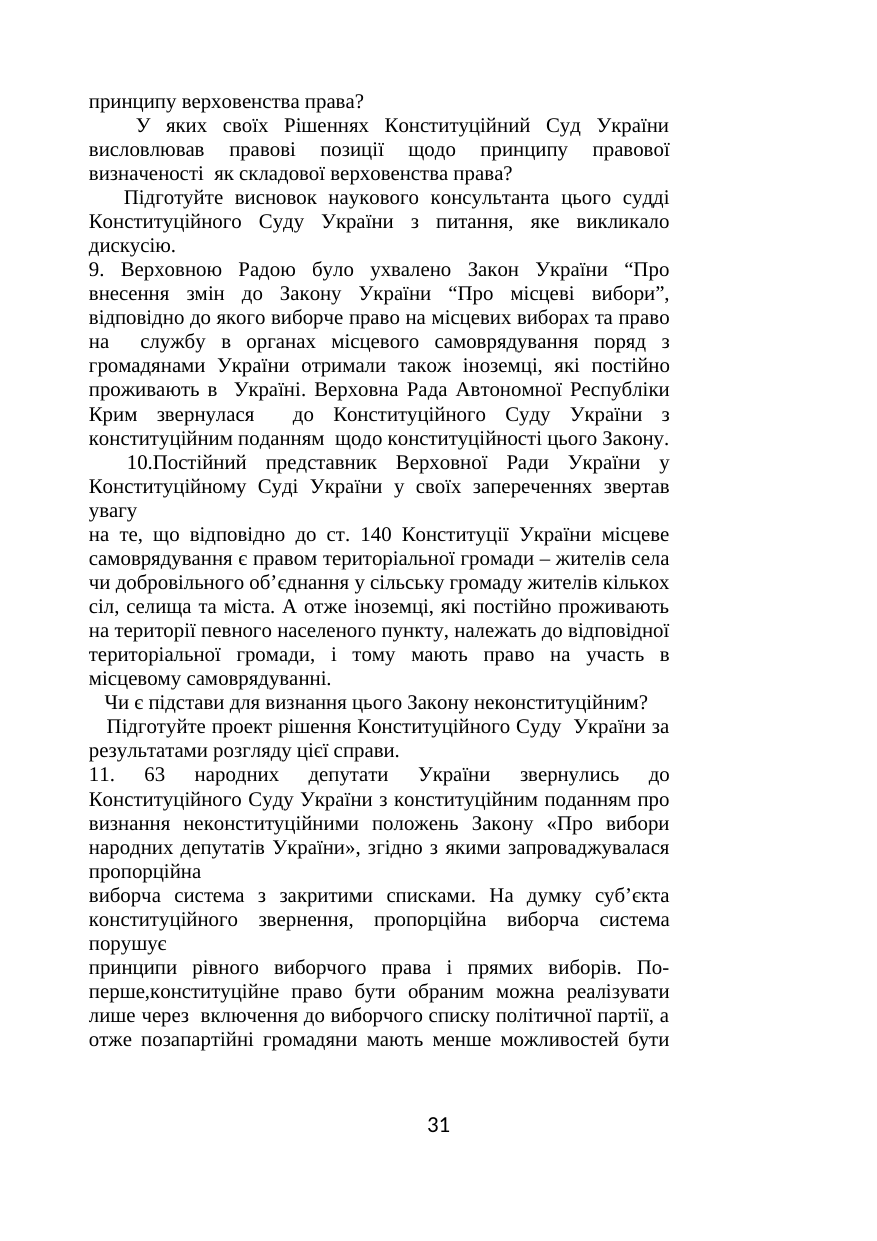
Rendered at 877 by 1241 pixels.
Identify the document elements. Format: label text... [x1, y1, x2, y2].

text принципу верховенства права? [89, 89, 670, 113]
text Підготуйте висновок наукового консультанта цього судді Конституційного Суду України з питання, яке викликало дискусію. [89, 185, 670, 257]
text виборча система з закритими списками. На думку суб’єкта конституційного звернення, пропорційна виборча система порушує [89, 883, 670, 955]
text Чи є підстави для визнання цього Закону неконституційним? [89, 690, 670, 714]
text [89, 955, 670, 1051]
text 11. 63 народних депутати України звернулись до Конституційного Суду України з конституційним поданням про визнання неконституційними положень Закону «Про вибори народних депутатів України», згідно з якими запроваджувалася пропорційна [89, 762, 670, 883]
text У яких своїх Рішеннях Конституційний Суд України висловлював правові позиції щодо принципу правової визначеності як складової верховенства права? [89, 113, 670, 185]
text Підготуйте проект рішення Конституційного Суду України за результатами розгляду цієї справи. [89, 714, 670, 762]
text на те, що відповідно до ст. 140 Конституції України місцеве самоврядування є правом територіальної громади – жителів села чи добровільного об’єднання у сільську громаду жителів кількох сіл, селища та міста. А отже іноземці, які постійно проживають на території певного населеного пункту, належать до відповідної територіальної громади, і тому мають право на участь в місцевому самоврядуванні. [89, 522, 670, 690]
text 9. Верховною Радою було ухвалено Закон України “Про внесення змін до Закону України “Про місцеві вибори”, відповідно до якого виборче право на місцевих виборах та право на службу в органах місцевого самоврядування поряд з громадянами України отримали також іноземці, які постійно проживають в Україні. Верховна Рада Автономної Республіки Крим звернулася до Конституційного Суду України з конституційним поданням щодо конституційності цього Закону. [89, 257, 670, 449]
text 10.Постійний представник Верховної Ради України у Конституційному Суді України у своїх запереченнях звертав увагу [89, 449, 670, 522]
